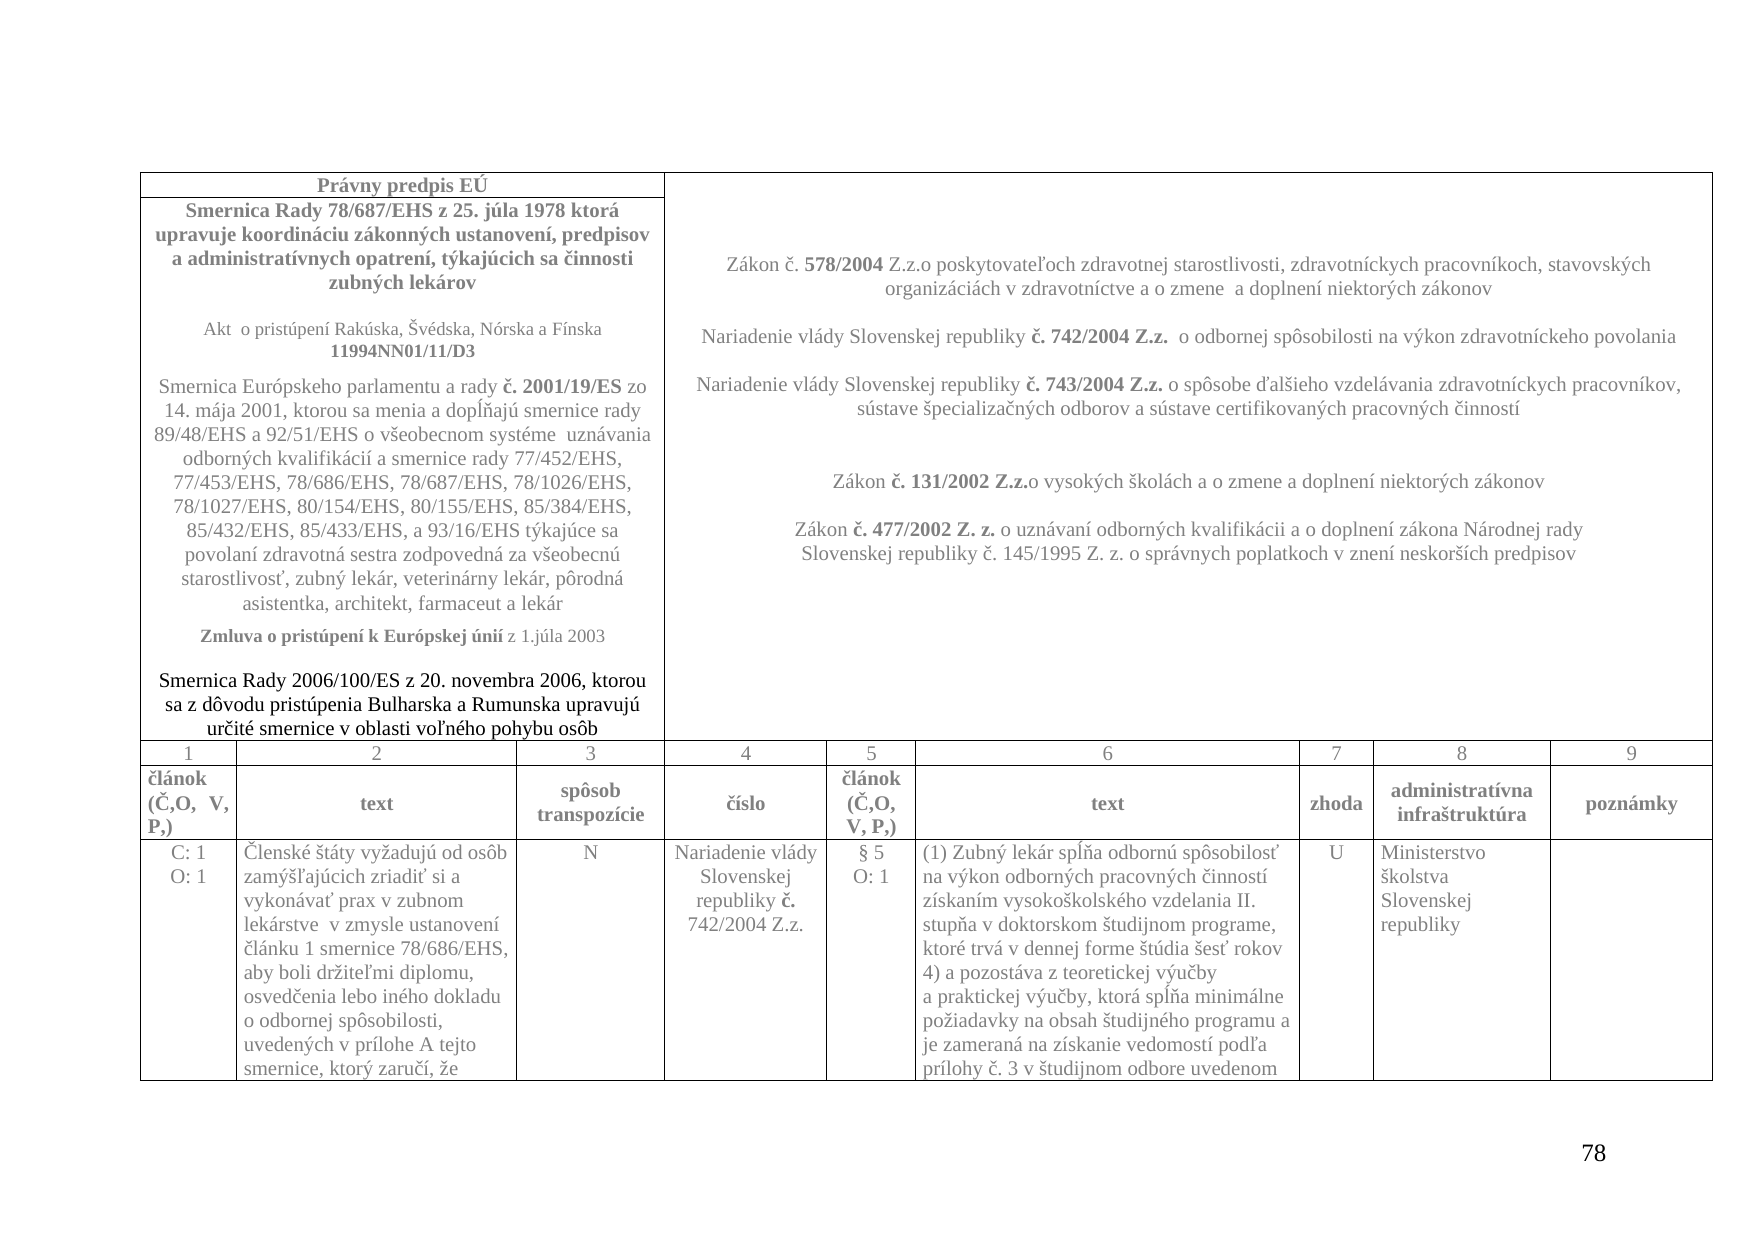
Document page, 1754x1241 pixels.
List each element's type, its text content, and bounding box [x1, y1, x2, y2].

table_cell 9 [1551, 741, 1712, 765]
table_cell 8 [1374, 741, 1550, 765]
table_cell zhoda [1300, 766, 1373, 838]
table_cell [1374, 840, 1550, 1080]
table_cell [237, 840, 516, 1080]
table_cell 5 [827, 741, 915, 765]
table_cell spôsob transpozície [517, 766, 664, 838]
table_cell Smernica Rady 78/687/EHS z 25. júla 1978 ktorá upravuje koordináciu zákonných ustanovení, predpisov a administratívnych opatrení, týkajúcich sa činnosti zubných lekárov Akt o pristúpení Rakúska, Švédska, Nórska a Fínska 11994NN01/11/D3 Smernica Európskeho parlamentu a rady č. 2001/19/ES zo 14. mája 2001, ktorou sa menia a dopĺňajú smernice rady 89/48/EHS a 92/51/EHS o všeobecnom systéme uznávania odborných kvalifikácií a smernice rady 77/452/EHS, 77/453/EHS, 78/686/EHS, 78/687/EHS, 78/1026/EHS, 78/1027/EHS, 80/154/EHS, 80/155/EHS, 85/384/EHS, 85/432/EHS, 85/433/EHS, a 93/16/EHS týkajúce sa povolaní zdravotná sestra zodpovedná za všeobecnú starostlivosť, zubný lekár, veterinárny lekár, pôrodná asistentka, architekt, farmaceut a lekár Zmluva o pristúpení k Európskej únií z 1.júla 2003 Smernica Rady 2006/100/ES z 20. novembra 2006, ktorou sa z dôvodu pristúpenia Bulharska a Rumunska upravujú určité smernice v oblasti voľného pohybu osôb [141, 198, 664, 740]
table_cell číslo [665, 766, 826, 838]
table_cell 7 [1300, 741, 1373, 765]
table_cell administratívna infraštruktúra [1374, 766, 1550, 838]
table_cell 3 [517, 741, 664, 765]
table_cell 2 [237, 741, 516, 765]
table_cell [1551, 840, 1712, 1080]
table_header Zákon č. 578/2004 Z.z.o poskytovateľoch zdravotnej starostlivosti, zdravotníckych pracovníkoch, stavovských organizáciách v zdravotníctve a o zmene a doplnení niektorých zákonov Nariadenie vlády Slovenskej republiky č. 742/2004 Z.z. o odbornej spôsobilosti na výkon zdravotníckeho povolania Nariadenie vlády Slovenskej republiky č. 743/2004 Z.z. o spôsobe ďalšieho vzdelávania zdravotníckych pracovníkov, sústave špecializačných odborov a sústave certifikovaných pracovných činností Zákon č. 131/2002 Z.z.o vysokých školách a o zmene a doplnení niektorých zákonov Zákon č. 477/2002 Z. z. o uznávaní odborných kvalifikácii a o doplnení zákona Národnej rady Slovenskej republiky č. 145/1995 Z. z. o správnych poplatkoch v znení neskorších predpisov [665, 173, 1712, 740]
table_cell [827, 840, 915, 1080]
table_cell 6 [916, 741, 1299, 765]
table_cell text [237, 766, 516, 838]
table_cell 1 [141, 741, 236, 765]
table_cell C: 1 O: 1 [141, 840, 236, 1080]
table_cell článok (Č,O, V, P,) [827, 766, 915, 838]
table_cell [665, 840, 826, 1080]
table_cell článok (Č,O, V, P,) [141, 766, 236, 838]
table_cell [916, 840, 1299, 1080]
table_cell 4 [665, 741, 826, 765]
table_cell U [1300, 840, 1373, 1080]
table_cell poznámky [1551, 766, 1712, 838]
table_cell text [916, 766, 1299, 838]
table_cell N [517, 840, 664, 1080]
table_header Právny predpis EÚ [141, 173, 664, 197]
